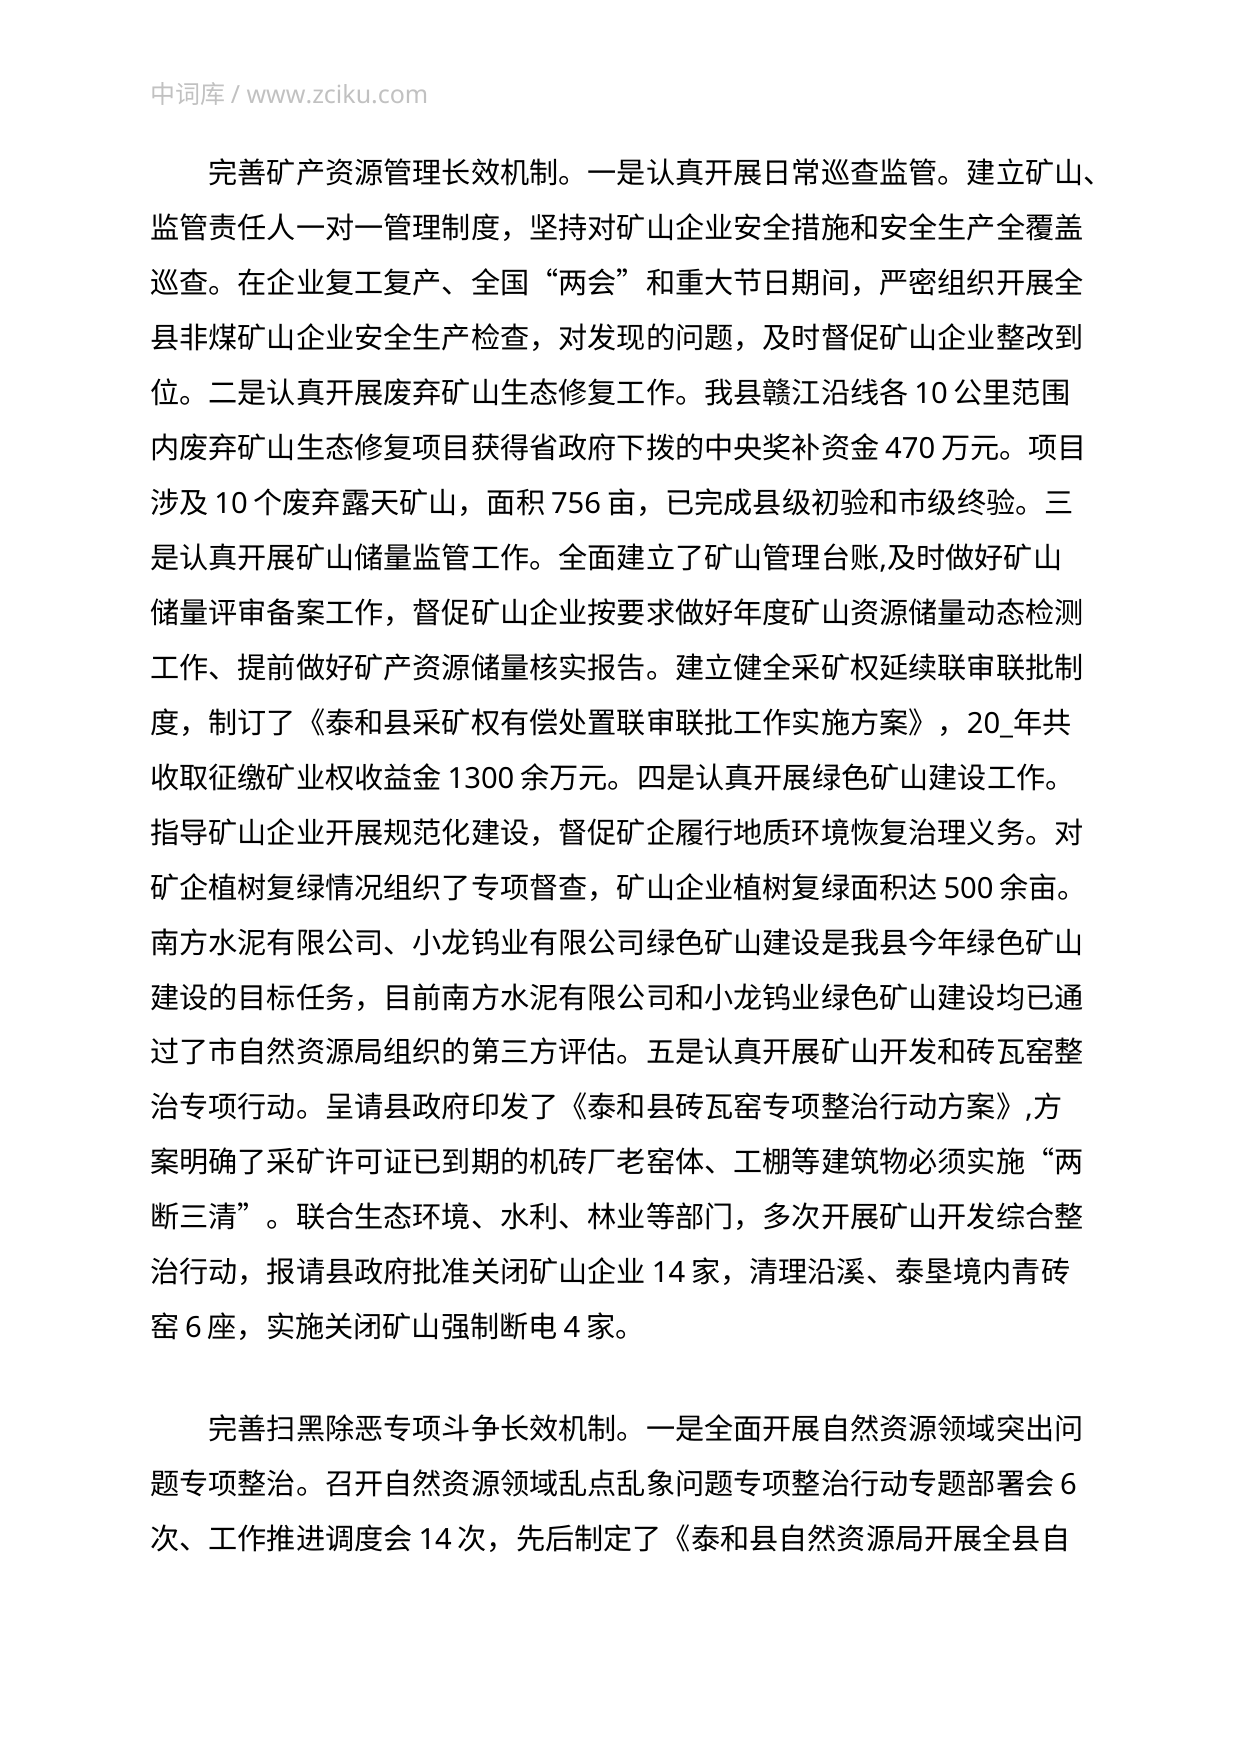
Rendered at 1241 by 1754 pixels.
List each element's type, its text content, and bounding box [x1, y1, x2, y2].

text 完善矿产资源管理长效机制。一是认真开展日常巡查监管。建立矿山、监管责任人一对一管理制度，坚持对矿山企业安全措施和安全生产全覆盖巡查。在企业复工复产、全国“两会”和重大节日期间，严密组织开展全县非煤矿山企业安全生产检查，对发现的问题，及时督促矿山企业整改到位。二是认真开展废弃矿山生态修复工作。我县赣江沿线各10公里范围内废弃矿山生态修复项目获得省政府下拨的中央奖补资金470万元。项目涉及10个废弃露天矿山，面积756亩，已完成县级初验和市级终验。三是认真开展矿山储量监管工作。全面建立了矿山管理台账,及时做好矿山储量评审备案工作，督促矿山企业按要求做好年度矿山资源储量动态检测工作、提前做好矿产资源储量核实报告。建立健全采矿权延续联审联批制度，制订了《泰和县采矿权有偿处置联审联批工作实施方案》，20_年共收取征缴矿业权收益金1300余万元。四是认真开展绿色矿山建设工作。指导矿山企业开展规范化建设，督促矿企履行地质环境恢复治理义务。对矿企植树复绿情况组织了专项督查，矿山企业植树复绿面积达500余亩。南方水泥有限公司、小龙钨业有限公司绿色矿山建设是我县今年绿色矿山建设的目标任务，目前南方水泥有限公司和小龙钨业绿色矿山建设均已通过了市自然资源局组织的第三方评估。五是认真开展矿山开发和砖瓦窑整治专项行动。呈请县政府印发了《泰和县砖瓦窑专项整治行动方案》,方案明确了采矿许可证已到期的机砖厂老窑体、工棚等建筑物必须实施“两断三清”。联合生态环境、水利、林业等部门，多次开展矿山开发综合整治行动，报请县政府批准关闭矿山企业14家，清理沿溪、泰垦境内青砖窑6座，实施关闭矿山强制断电4家。 [150, 150, 1090, 1346]
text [150, 1406, 1090, 1558]
